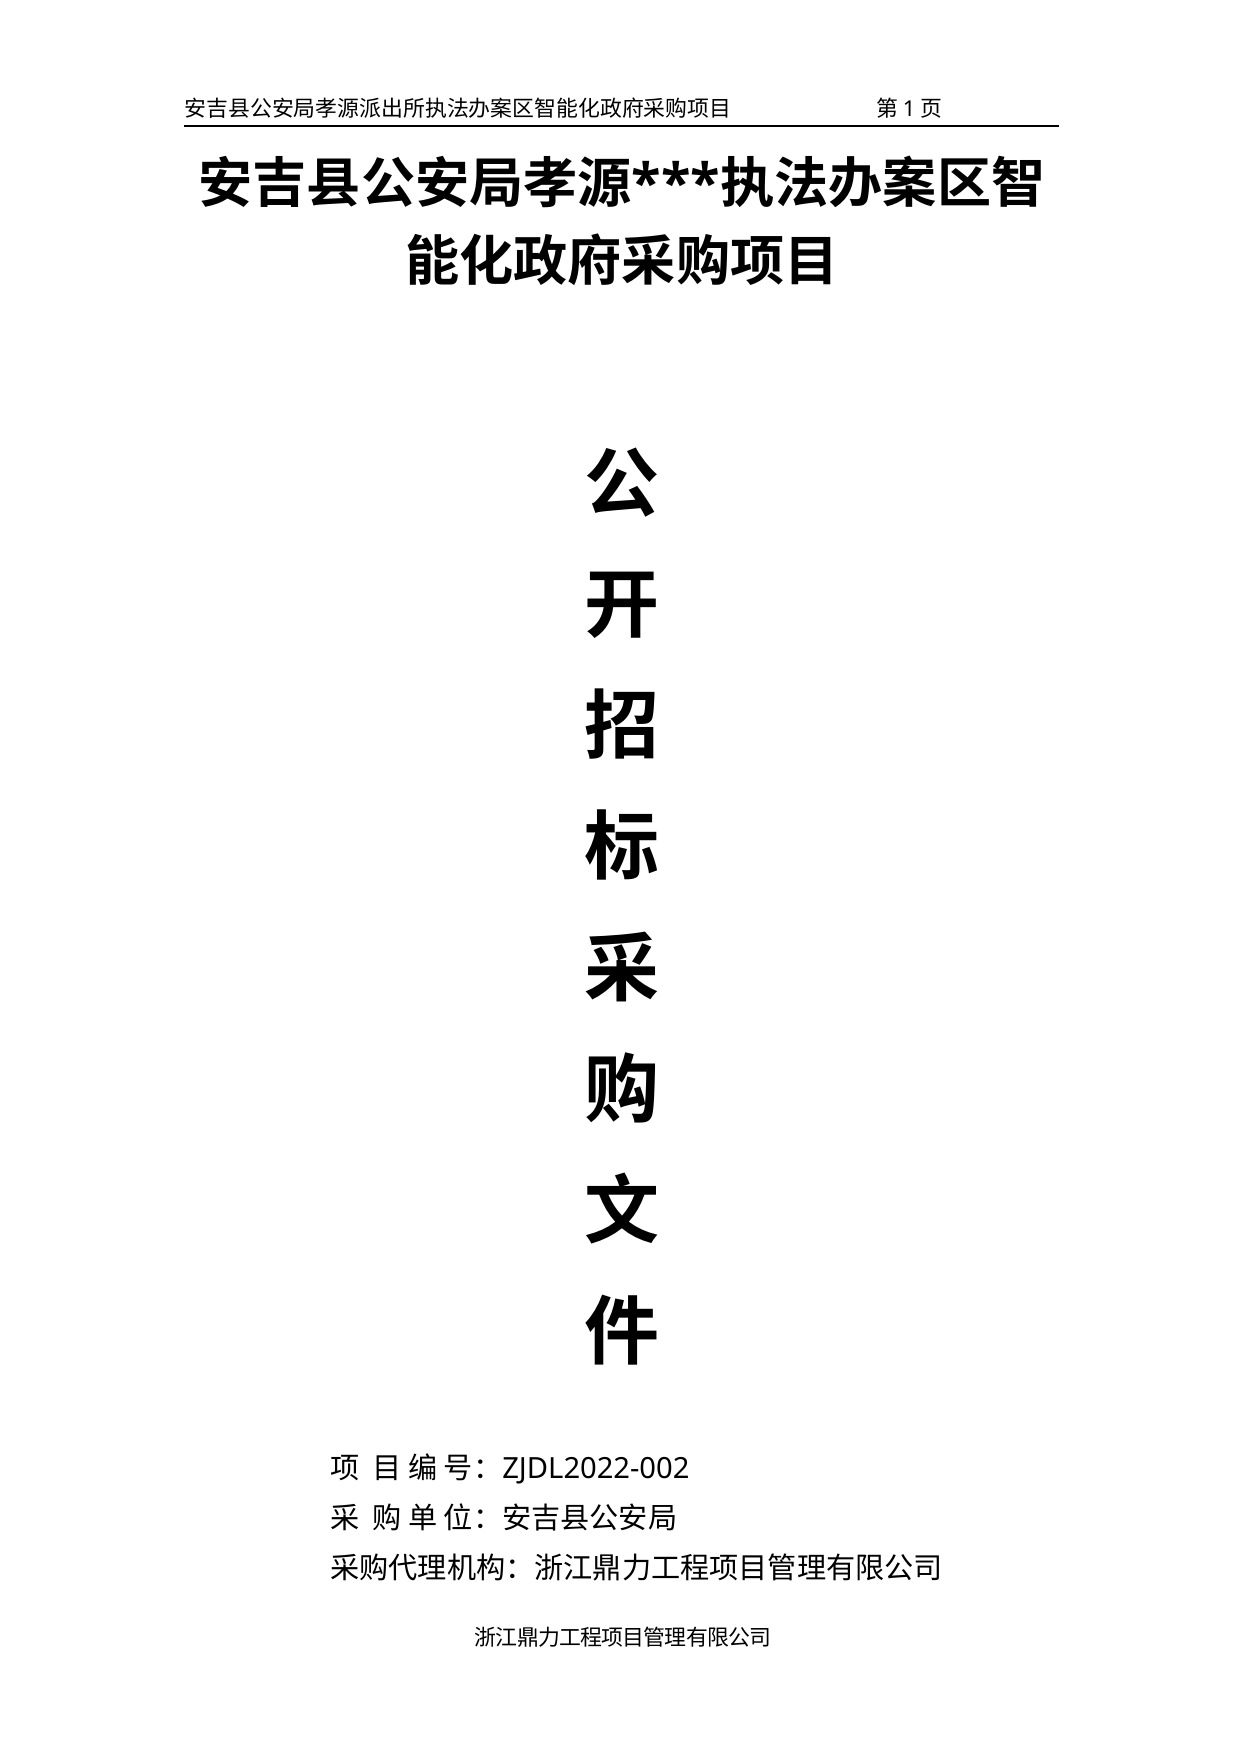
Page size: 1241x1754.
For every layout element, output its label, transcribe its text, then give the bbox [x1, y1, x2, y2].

text 购 [184, 1029, 1059, 1138]
text 项 目 编 号：ZJDL2022-002 [184, 1438, 1059, 1488]
text 安吉县公安局孝源***执法办案区智能化政府采购项目 [184, 139, 1059, 296]
text 采 [184, 908, 1059, 1017]
text 开 [184, 545, 1059, 653]
text 标 [184, 787, 1059, 896]
text 采购代理机构：浙江鼎力工程项目管理有限公司 [184, 1538, 1059, 1588]
text 件 [184, 1272, 1059, 1380]
text 公 [184, 423, 1059, 532]
text 文 [184, 1150, 1059, 1259]
text 采 购 单 位：安吉县公安局 [184, 1488, 1059, 1538]
text 招 [184, 666, 1059, 774]
